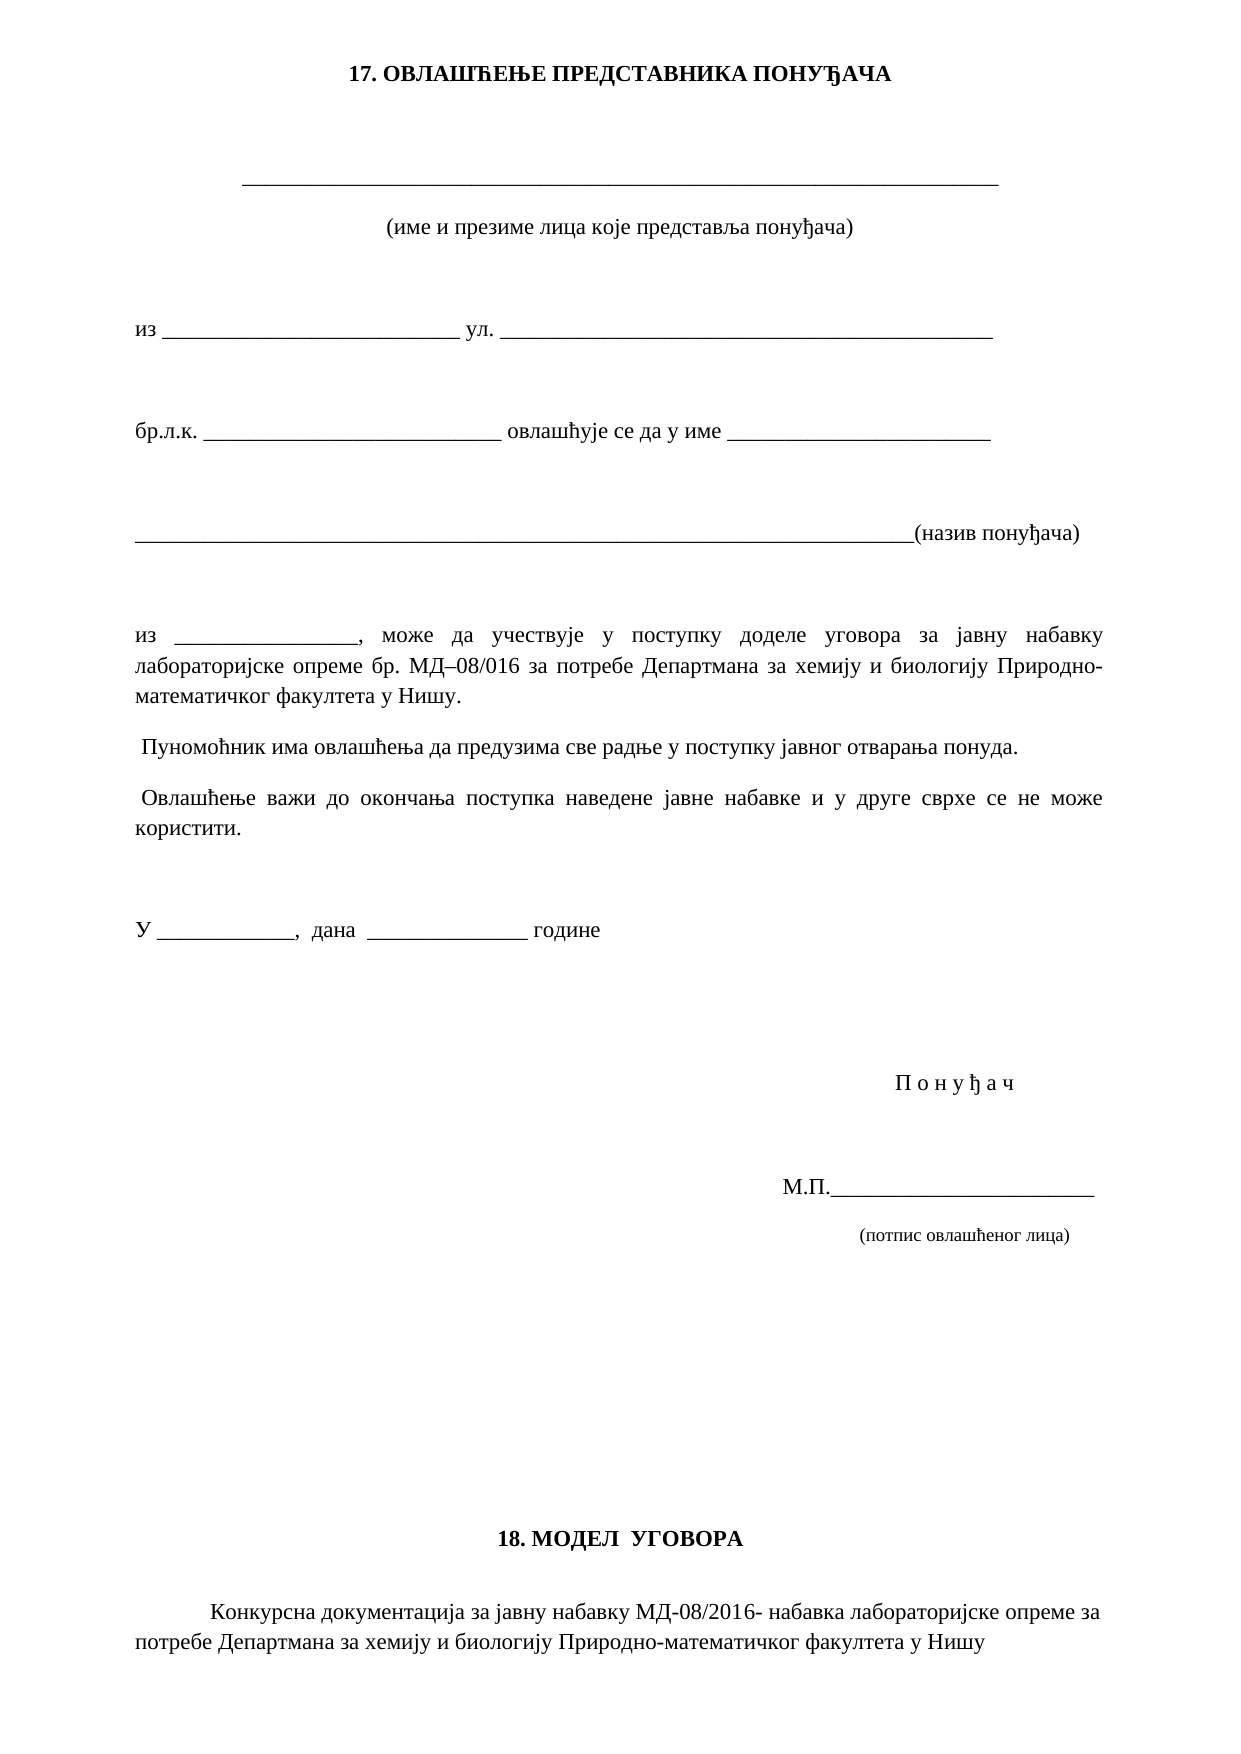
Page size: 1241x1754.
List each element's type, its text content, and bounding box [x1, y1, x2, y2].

text 17. ОВЛАШЋЕЊЕ ПРЕДСТАВНИКА ПОНУЂАЧА [135, 60, 1105, 86]
text П о н у ђ а ч [135, 1069, 1105, 1096]
text Овлашћење важи до окончања поступка наведене јавне набавке и у друге сврхе се не може користити. [135, 784, 1105, 841]
text У ____________, дана ______________ године [135, 916, 1103, 943]
text из ________________, може да учествује у поступку доделе уговора за јавну набавку лабораторијске опреме бр. МД–08/016 за потребе Департмана за хемију и биологију Природно-математичког факултета у Нишу. [135, 621, 1105, 708]
text Пуномоћник има овлашћења да предузима све радње у поступку јавног отварања понуда. [135, 733, 1105, 759]
text М.П._______________________ [135, 1173, 1105, 1199]
text 18. МОДЕЛ УГОВОРА [135, 1525, 1105, 1551]
text __________________________________________________________________ [135, 162, 1105, 188]
text (име и презиме лица које представља понуђача) [135, 213, 1105, 239]
text из __________________________ ул. ___________________________________________ [135, 315, 1105, 342]
text ____________________________________________________________________(назив понуђача) [135, 519, 1105, 546]
text бр.л.к. __________________________ овлашћује се да у име _______________________ [135, 417, 1105, 444]
text (потпис овлашћеног лица) [135, 1224, 1105, 1246]
